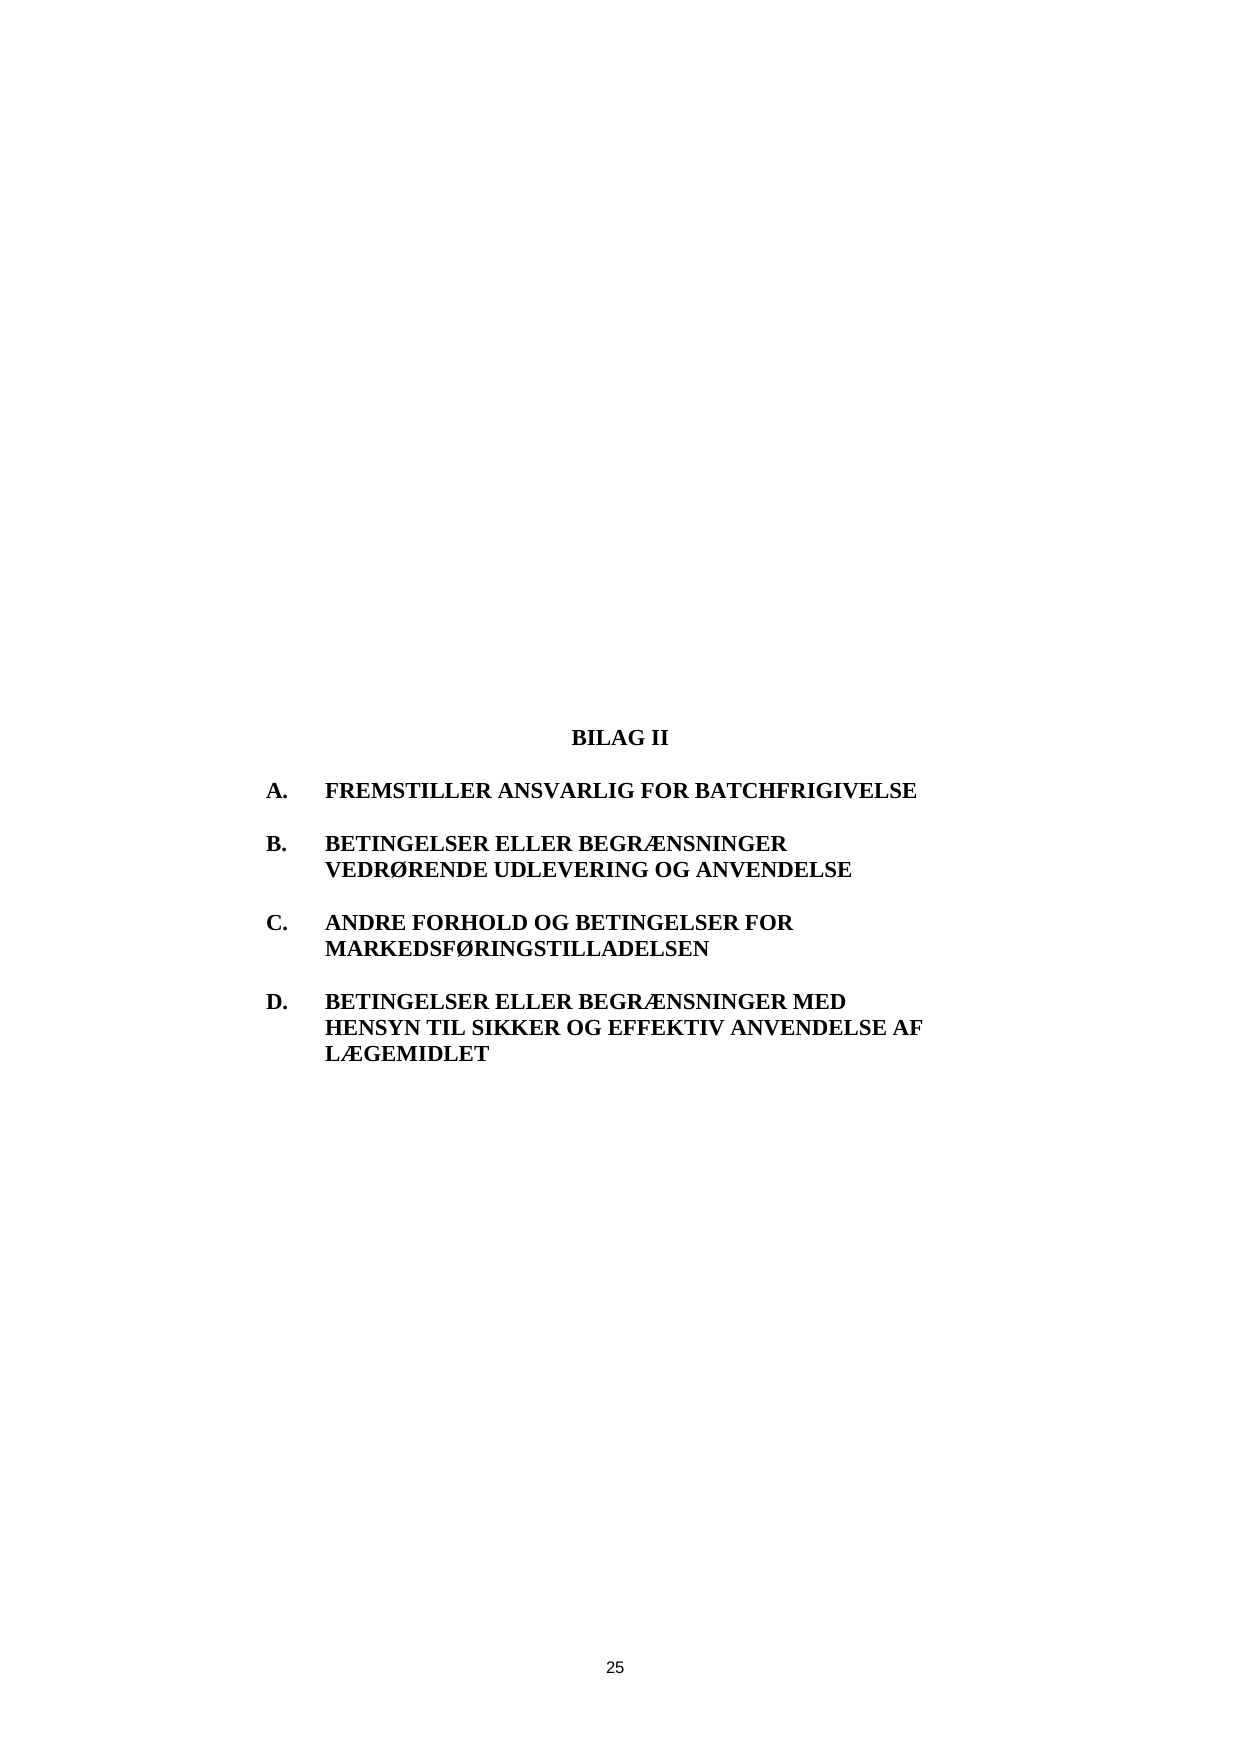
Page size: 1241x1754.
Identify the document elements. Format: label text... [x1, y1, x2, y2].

text BILAG II [148, 724, 1092, 751]
text D. BETINGELSER ELLER BEGRÆNSNINGER MED HENSYN TIL SIKKER OG EFFEKTIV ANVENDELSE AF LÆGEMIDLET [266, 988, 946, 1067]
text B. BETINGELSER ELLER BEGRÆNSNINGER VEDRØRENDE UDLEVERING OG ANVENDELSE [266, 830, 946, 882]
text A. FREMSTILLER ANSVARLIG FOR BATCHFRIGIVELSE [266, 777, 946, 803]
text C. ANDRE FORHOLD OG BETINGELSER FOR MARKEDSFØRINGSTILLADELSEN [266, 909, 946, 961]
